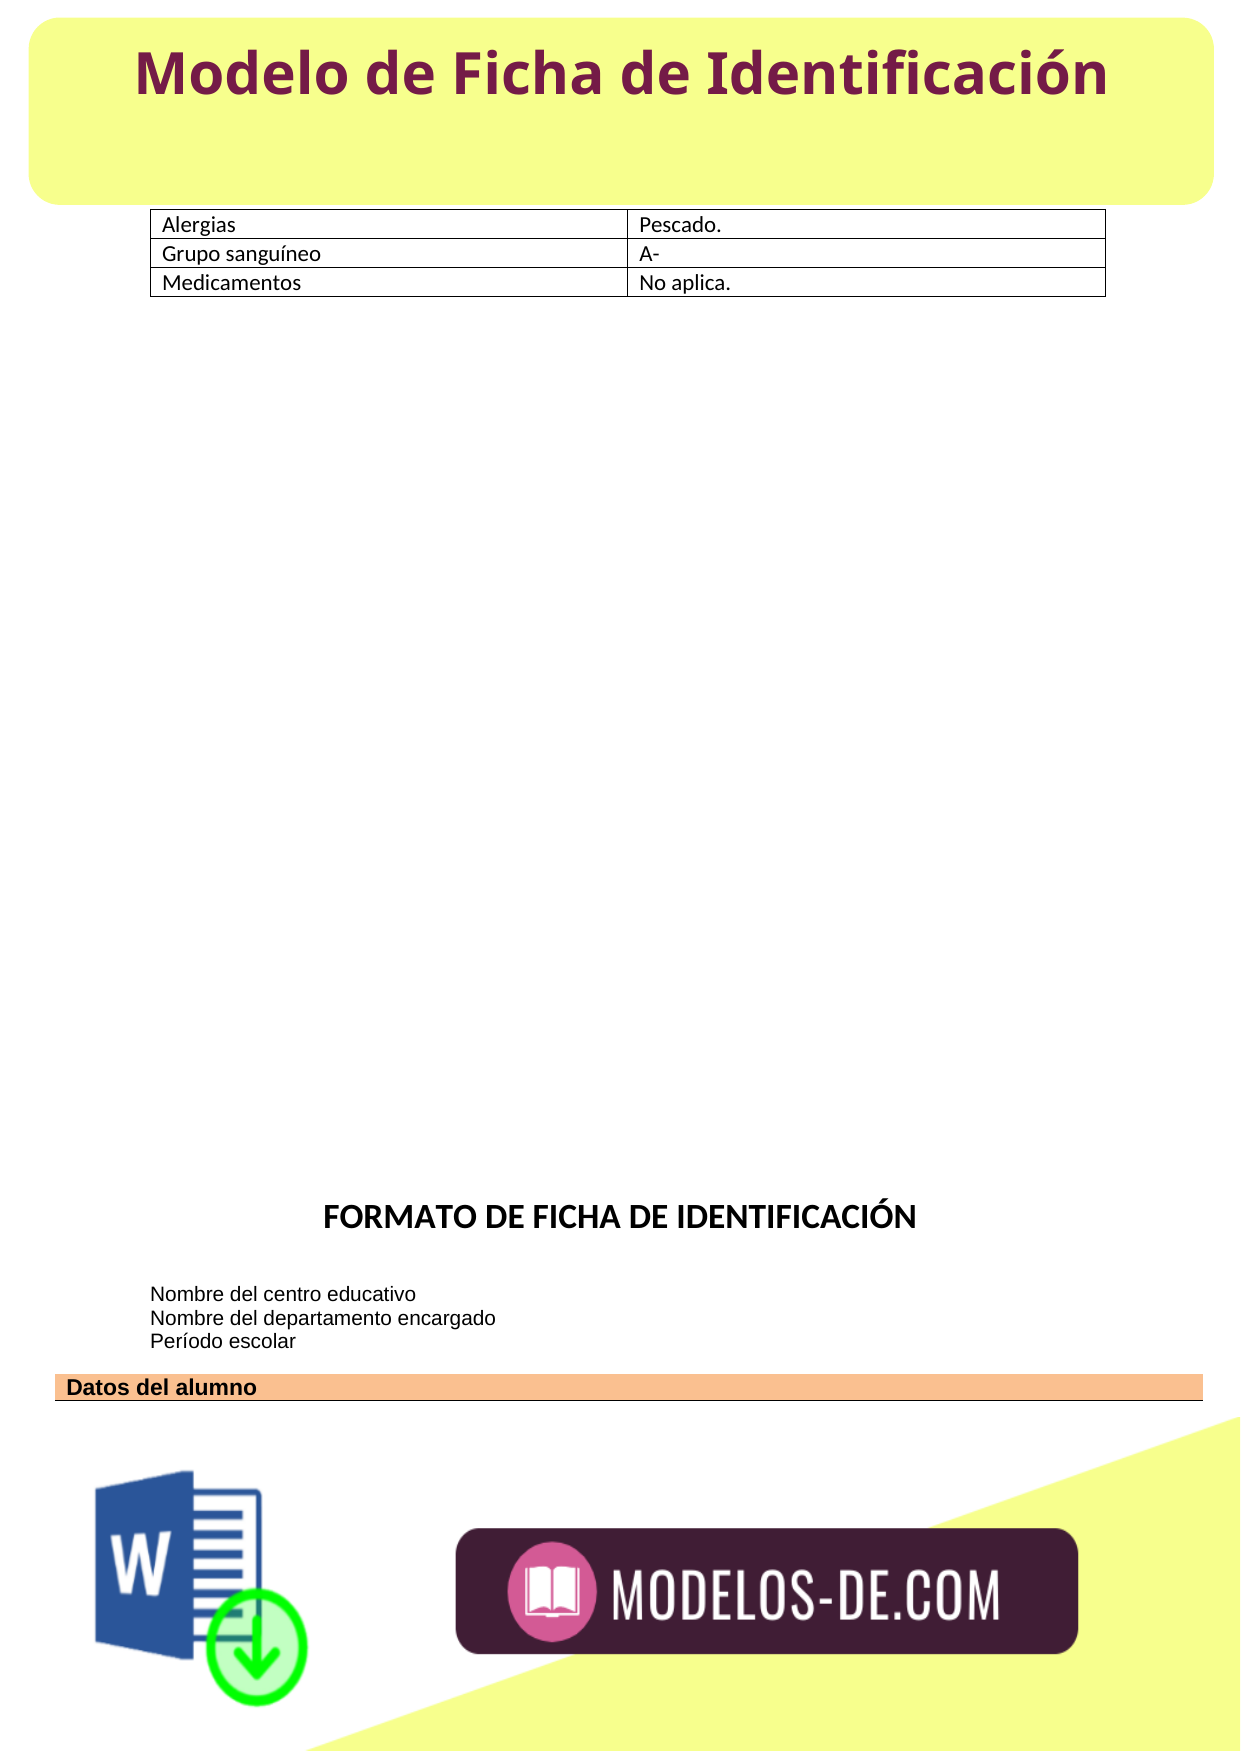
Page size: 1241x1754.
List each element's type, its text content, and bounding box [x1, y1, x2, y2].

table_cell Pescado. [628, 210, 1105, 238]
table_cell No aplica. [628, 268, 1105, 296]
table_cell Alergias [151, 210, 627, 238]
table_cell A- [628, 239, 1105, 267]
text FORMATO DE FICHA DE IDENTIFICACIÓN [150, 1194, 1090, 1237]
table_cell Grupo sanguíneo [151, 239, 627, 267]
table_header Datos del alumno [55, 1374, 1203, 1400]
picture [62, 1417, 1241, 1751]
table_cell Medicamentos [151, 268, 627, 296]
text Nombre del centro educativo Nombre del departamento encargado Período escolar [150, 1281, 1090, 1353]
